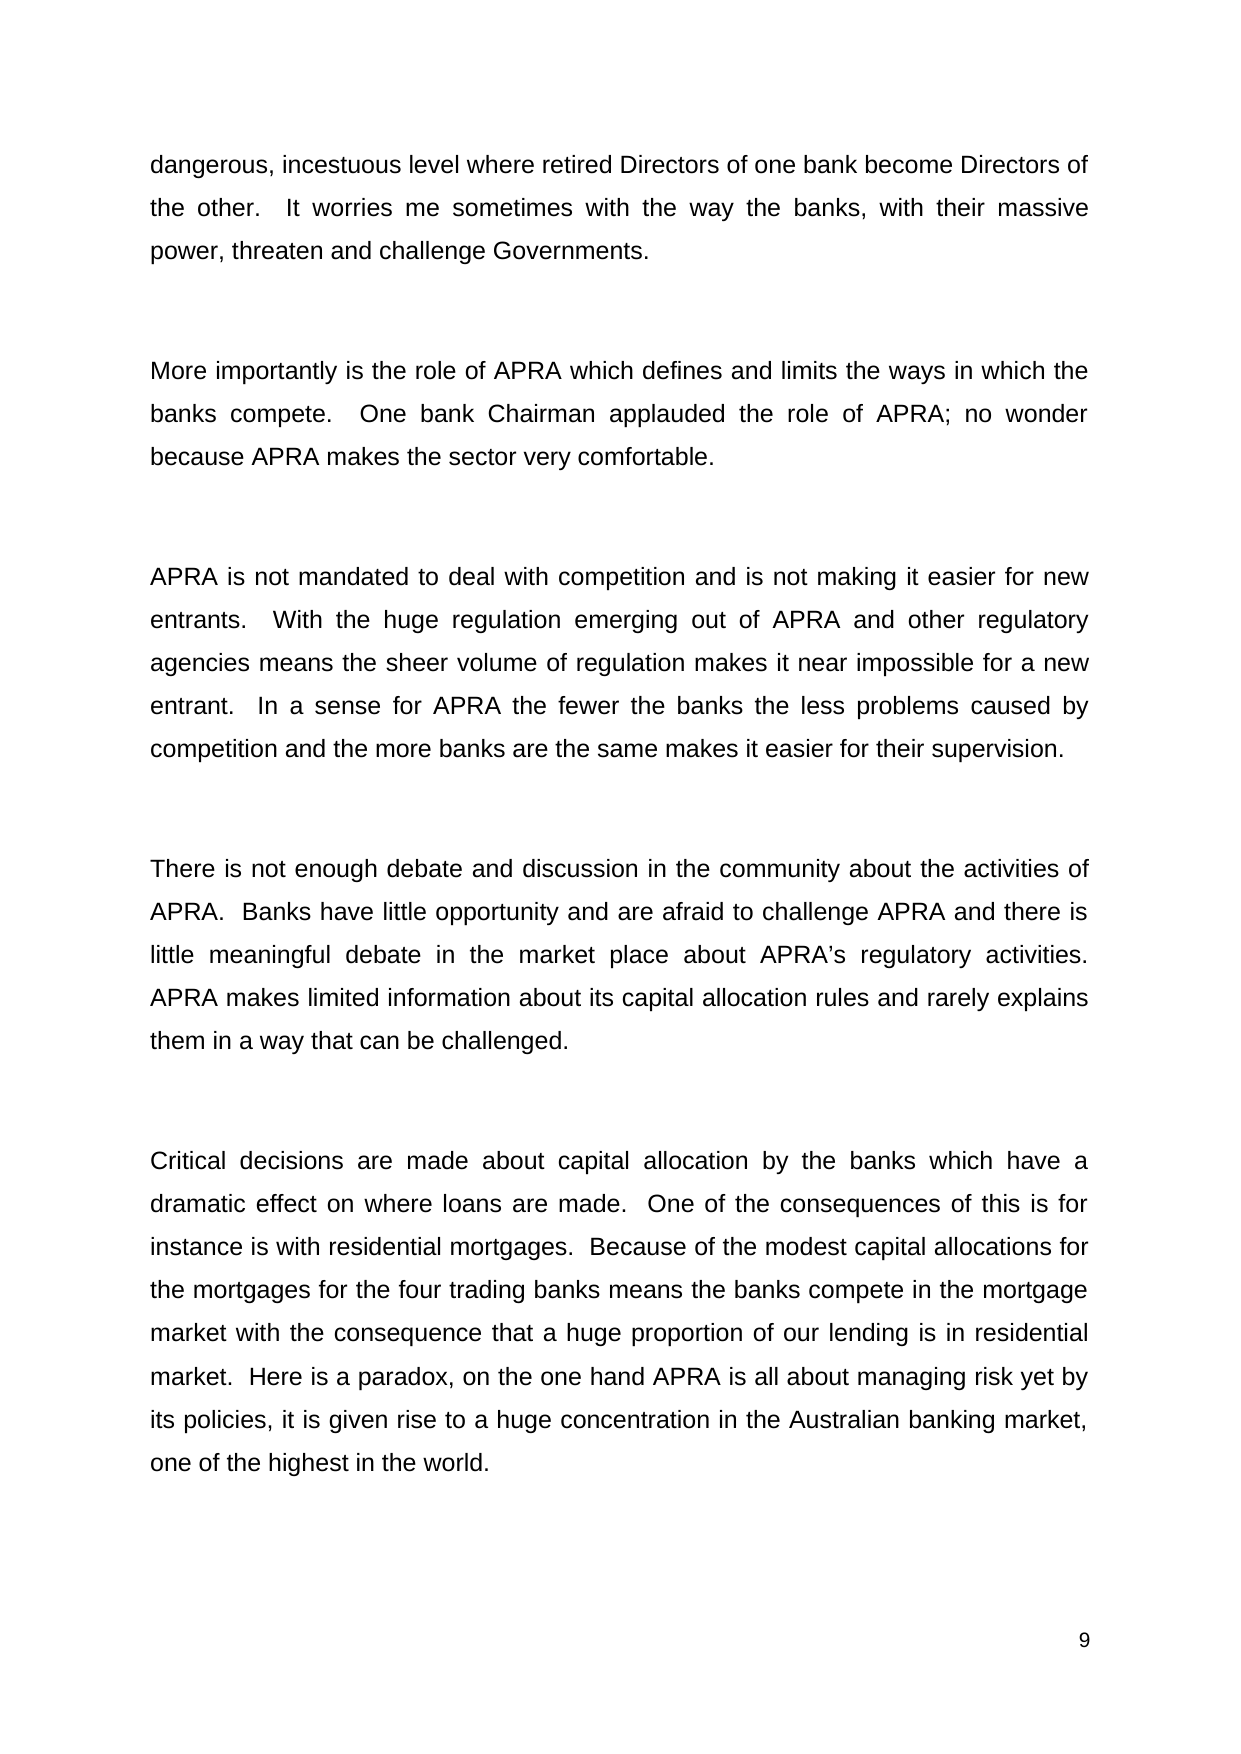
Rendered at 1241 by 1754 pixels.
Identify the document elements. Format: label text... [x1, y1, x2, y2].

text There is not enough debate and discussion in the community about the activities of APRA. Banks have little opportunity and are afraid to challenge APRA and there is little meaningful debate in the market place about APRA’s regulatory activities. APRA makes limited information about its capital allocation rules and rarely explains them in a way that can be challenged. [150, 854, 1090, 1055]
text APRA is not mandated to deal with competition and is not making it easier for new entrants. With the huge regulation emerging out of APRA and other regulatory agencies means the sheer volume of regulation makes it near impossible for a new entrant. In a sense for APRA the fewer the banks the less problems caused by competition and the more banks are the same makes it easier for their supervision. [150, 562, 1090, 763]
text More importantly is the role of APRA which defines and limits the ways in which the banks compete. One bank Chairman applauded the role of APRA; no wonder because APRA makes the sector very comfortable. [150, 356, 1090, 471]
text Critical decisions are made about capital allocation by the banks which have a dramatic effect on where loans are made. One of the consequences of this is for instance is with residential mortgages. Because of the modest capital allocations for the mortgages for the four trading banks means the banks compete in the mortgage market with the consequence that a huge proportion of our lending is in residential market. Here is a paradox, on the one hand APRA is all about managing risk yet by its policies, it is given rise to a huge concentration in the Australian banking market, one of the highest in the world. [150, 1146, 1090, 1476]
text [150, 150, 1090, 265]
